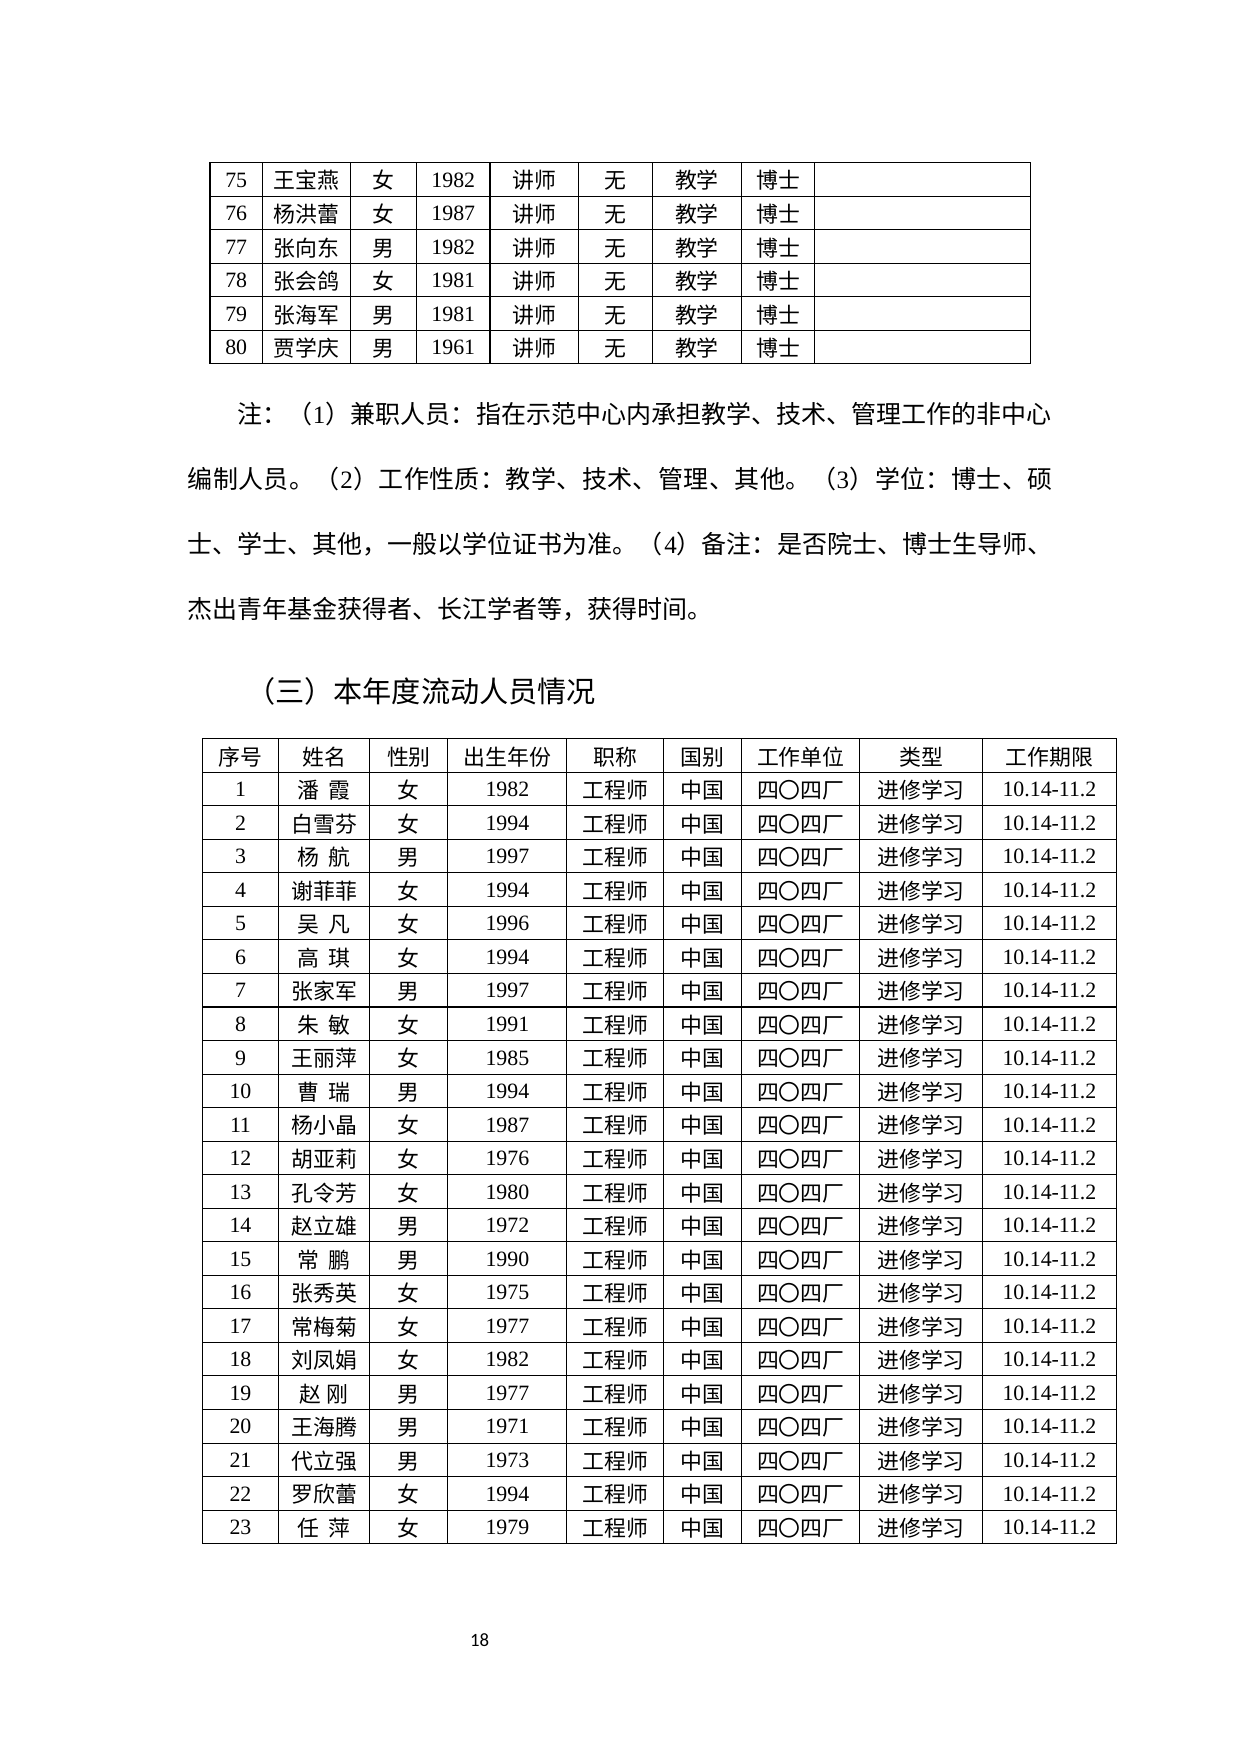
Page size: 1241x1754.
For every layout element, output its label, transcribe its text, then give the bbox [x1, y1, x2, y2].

table_cell 四〇四厂 [742, 907, 859, 939]
table_cell 1982 [417, 230, 489, 263]
table_cell 1 [203, 773, 278, 805]
table_cell 四〇四厂 [742, 1041, 859, 1073]
table_cell 中国 [664, 1108, 741, 1141]
table_cell 10.14-11.2 [983, 1041, 1116, 1073]
table_cell 76 [211, 197, 262, 229]
table_cell 朱 敏 [279, 1008, 369, 1040]
table_cell 中国 [664, 1209, 741, 1241]
table_cell 中国 [664, 1242, 741, 1275]
table_cell 1994 [448, 940, 566, 973]
table_cell 10.14-11.2 [983, 873, 1116, 906]
table_cell 17 [203, 1309, 278, 1342]
table_cell 讲师 [491, 230, 578, 263]
table_cell 1972 [448, 1209, 566, 1241]
table_cell 进修学习 [860, 1276, 982, 1308]
table_cell 1982 [448, 1343, 566, 1375]
table_cell 工程师 [567, 1142, 663, 1174]
table_cell 工程师 [567, 907, 663, 939]
table_cell 无 [579, 331, 652, 363]
table_cell 10.14-11.2 [983, 1444, 1116, 1476]
table_cell 四〇四厂 [742, 840, 859, 872]
table_header 类型 [860, 739, 982, 772]
table_cell 工程师 [567, 1511, 663, 1543]
table_cell 工程师 [567, 1477, 663, 1509]
table_cell 女 [370, 1175, 447, 1208]
table_cell 80 [211, 331, 262, 363]
table_cell 女 [370, 1477, 447, 1509]
table_cell [815, 197, 1030, 229]
table_cell 四〇四厂 [742, 974, 859, 1006]
table_cell 四〇四厂 [742, 1511, 859, 1543]
table_cell 孔令芳 [279, 1175, 369, 1208]
table_cell 男 [370, 974, 447, 1006]
table_cell 工程师 [567, 1376, 663, 1409]
table_cell 1975 [448, 1276, 566, 1308]
table_cell 10.14-11.2 [983, 1276, 1116, 1308]
table_cell 四〇四厂 [742, 1175, 859, 1208]
table_cell 四〇四厂 [742, 1410, 859, 1442]
table_cell 讲师 [491, 331, 578, 363]
table_cell 14 [203, 1209, 278, 1241]
table_cell 1980 [448, 1175, 566, 1208]
table_cell 高 琪 [279, 940, 369, 973]
table_cell 10.14-11.2 [983, 940, 1116, 973]
table_cell 四〇四厂 [742, 1309, 859, 1342]
table_cell 女 [370, 773, 447, 805]
table_cell 工程师 [567, 940, 663, 973]
table_cell 1996 [448, 907, 566, 939]
table_cell 中国 [664, 1276, 741, 1308]
table_header 出生年份 [448, 739, 566, 772]
table_cell 进修学习 [860, 1309, 982, 1342]
table_cell 无 [579, 163, 652, 196]
table_cell 吴 凡 [279, 907, 369, 939]
table_cell 讲师 [491, 163, 578, 196]
table_cell [815, 297, 1030, 330]
table_cell 7 [203, 974, 278, 1006]
table_cell 男 [370, 1410, 447, 1442]
table_cell 中国 [664, 940, 741, 973]
table_cell 1990 [448, 1242, 566, 1275]
table_cell 2 [203, 806, 278, 839]
table_cell 女 [370, 1142, 447, 1174]
table_cell 10.14-11.2 [983, 806, 1116, 839]
table_cell 1982 [417, 163, 489, 196]
table_cell 10.14-11.2 [983, 1511, 1116, 1543]
table_cell 11 [203, 1108, 278, 1141]
table_cell 张向东 [263, 230, 350, 263]
table_cell 中国 [664, 840, 741, 872]
table_cell 白雪芬 [279, 806, 369, 839]
table_cell 女 [370, 1276, 447, 1308]
table_cell 刘凤娟 [279, 1343, 369, 1375]
table_cell 中国 [664, 1142, 741, 1174]
table_cell 1994 [448, 1477, 566, 1509]
table_cell 四〇四厂 [742, 1209, 859, 1241]
table_cell 进修学习 [860, 1376, 982, 1409]
table_cell 10.14-11.2 [983, 1410, 1116, 1442]
table_cell 四〇四厂 [742, 806, 859, 839]
table_cell 10.14-11.2 [983, 1309, 1116, 1342]
table_cell 曹 瑞 [279, 1075, 369, 1107]
table_cell 工程师 [567, 1075, 663, 1107]
table_cell 1973 [448, 1444, 566, 1476]
table_cell 教学 [653, 197, 741, 229]
table_cell 四〇四厂 [742, 1376, 859, 1409]
table_cell 进修学习 [860, 1511, 982, 1543]
table_cell 中国 [664, 1376, 741, 1409]
table_cell 张家军 [279, 974, 369, 1006]
table_cell 张秀英 [279, 1276, 369, 1308]
table_cell 工程师 [567, 1444, 663, 1476]
table_cell 79 [211, 297, 262, 330]
table_cell 四〇四厂 [742, 1075, 859, 1107]
table_cell 进修学习 [860, 1444, 982, 1476]
table_header 性别 [370, 739, 447, 772]
table_cell 张海军 [263, 297, 350, 330]
table_cell 1981 [417, 297, 489, 330]
table_cell 工程师 [567, 873, 663, 906]
table_cell 工程师 [567, 1108, 663, 1141]
table_cell 代立强 [279, 1444, 369, 1476]
table_cell 博士 [742, 197, 814, 229]
table_cell 工程师 [567, 1309, 663, 1342]
table_cell 10.14-11.2 [983, 1242, 1116, 1275]
table_cell 进修学习 [860, 1008, 982, 1040]
table_cell 无 [579, 297, 652, 330]
table_cell 教学 [653, 331, 741, 363]
table_cell 1994 [448, 806, 566, 839]
table_cell 中国 [664, 1309, 741, 1342]
table_cell 5 [203, 907, 278, 939]
table_cell 1997 [448, 974, 566, 1006]
table_cell 中国 [664, 1444, 741, 1476]
table_cell 3 [203, 840, 278, 872]
table_cell 中国 [664, 1175, 741, 1208]
table_cell 16 [203, 1276, 278, 1308]
table_cell 潘 霞 [279, 773, 369, 805]
table_cell 女 [370, 1343, 447, 1375]
table_cell 中国 [664, 1008, 741, 1040]
table_cell 进修学习 [860, 773, 982, 805]
table_cell 进修学习 [860, 873, 982, 906]
table_cell 23 [203, 1511, 278, 1543]
table_cell 78 [211, 264, 262, 296]
table_cell 中国 [664, 1041, 741, 1073]
table_cell 10.14-11.2 [983, 840, 1116, 872]
table_cell 博士 [742, 264, 814, 296]
table_cell 女 [370, 806, 447, 839]
table_cell 女 [370, 907, 447, 939]
table_cell 1979 [448, 1511, 566, 1543]
table_cell 讲师 [491, 297, 578, 330]
table_cell 任 萍 [279, 1511, 369, 1543]
table_cell 20 [203, 1410, 278, 1442]
table_cell 男 [370, 840, 447, 872]
table_cell 中国 [664, 773, 741, 805]
table_cell 12 [203, 1142, 278, 1174]
table_cell 女 [370, 1041, 447, 1073]
table_cell 77 [211, 230, 262, 263]
text （三）本年度流动人员情况 [187, 657, 1053, 722]
table_cell 中国 [664, 806, 741, 839]
table_header 工作期限 [983, 739, 1116, 772]
table_cell 四〇四厂 [742, 1142, 859, 1174]
table_cell 四〇四厂 [742, 940, 859, 973]
table_cell 10.14-11.2 [983, 1108, 1116, 1141]
table_cell 四〇四厂 [742, 1276, 859, 1308]
table_cell 进修学习 [860, 1041, 982, 1073]
table_cell 四〇四厂 [742, 1242, 859, 1275]
table_cell 女 [370, 1108, 447, 1141]
table_cell 中国 [664, 1477, 741, 1509]
table_cell 常梅菊 [279, 1309, 369, 1342]
table_cell 工程师 [567, 1041, 663, 1073]
table_cell 中国 [664, 907, 741, 939]
table_cell 女 [370, 940, 447, 973]
table_cell 进修学习 [860, 1242, 982, 1275]
table_cell 进修学习 [860, 840, 982, 872]
table_cell 工程师 [567, 1175, 663, 1208]
table_cell 赵 刚 [279, 1376, 369, 1409]
table_cell 博士 [742, 163, 814, 196]
table_cell 中国 [664, 1343, 741, 1375]
table_cell 10.14-11.2 [983, 1008, 1116, 1040]
table_cell 四〇四厂 [742, 873, 859, 906]
table_cell 1994 [448, 873, 566, 906]
table_cell 四〇四厂 [742, 1444, 859, 1476]
table_cell 18 [203, 1343, 278, 1375]
table_cell 10.14-11.2 [983, 974, 1116, 1006]
table_cell 无 [579, 264, 652, 296]
table_cell 王丽萍 [279, 1041, 369, 1073]
table_cell 博士 [742, 331, 814, 363]
table_cell 1982 [448, 773, 566, 805]
table_header 职称 [567, 739, 663, 772]
table_cell 1987 [448, 1108, 566, 1141]
table_cell 教学 [653, 163, 741, 196]
table_cell 10.14-11.2 [983, 1142, 1116, 1174]
table_cell 1976 [448, 1142, 566, 1174]
table_cell 常 鹏 [279, 1242, 369, 1275]
table_cell 杨小晶 [279, 1108, 369, 1141]
table_cell 1994 [448, 1075, 566, 1107]
table_cell 女 [370, 1008, 447, 1040]
table_cell 女 [370, 873, 447, 906]
table_cell 教学 [653, 230, 741, 263]
table_cell 男 [351, 297, 416, 330]
table_cell 王宝燕 [263, 163, 350, 196]
table_cell 进修学习 [860, 1410, 982, 1442]
table_cell 进修学习 [860, 1343, 982, 1375]
table_cell 赵立雄 [279, 1209, 369, 1241]
table_cell 工程师 [567, 1242, 663, 1275]
table_cell 进修学习 [860, 1175, 982, 1208]
table_cell 讲师 [491, 197, 578, 229]
table_cell 谢菲菲 [279, 873, 369, 906]
table_cell 女 [351, 264, 416, 296]
table_cell 15 [203, 1242, 278, 1275]
table_cell 工程师 [567, 1410, 663, 1442]
table_cell 1977 [448, 1376, 566, 1409]
table_cell 教学 [653, 264, 741, 296]
table_cell 进修学习 [860, 974, 982, 1006]
table_cell 进修学习 [860, 1142, 982, 1174]
table_cell 工程师 [567, 1276, 663, 1308]
table_cell 工程师 [567, 974, 663, 1006]
table_cell 男 [370, 1444, 447, 1476]
table_cell 四〇四厂 [742, 1108, 859, 1141]
table_cell 男 [370, 1209, 447, 1241]
table_cell 讲师 [491, 264, 578, 296]
table_cell 75 [211, 163, 262, 196]
table_cell 进修学习 [860, 1477, 982, 1509]
table_cell 1997 [448, 840, 566, 872]
table_cell 男 [370, 1376, 447, 1409]
table_cell 1981 [417, 264, 489, 296]
table_cell 4 [203, 873, 278, 906]
table_cell 女 [370, 1511, 447, 1543]
table_header 序号 [203, 739, 278, 772]
table_cell 10.14-11.2 [983, 773, 1116, 805]
text 注：（1）兼职人员：指在示范中心内承担教学、技术、管理工作的非中心编制人员。（2）工作性质：教学、技术、管理、其他。（3）学位：博士、硕士、学士、其他，一般以学位证书为准。（4）备注：是否院士、博士生导师、杰出青年基金获得者、长江学者等，获得时间。 [187, 381, 1053, 641]
table_cell 21 [203, 1444, 278, 1476]
table_cell 贾学庆 [263, 331, 350, 363]
table_cell 1991 [448, 1008, 566, 1040]
table_cell 10.14-11.2 [983, 1343, 1116, 1375]
table_cell 工程师 [567, 1209, 663, 1241]
table_cell 男 [351, 331, 416, 363]
table_cell 中国 [664, 1410, 741, 1442]
table_cell 无 [579, 230, 652, 263]
table_cell 四〇四厂 [742, 1477, 859, 1509]
table_cell 工程师 [567, 1343, 663, 1375]
table_cell 工程师 [567, 1008, 663, 1040]
table_cell 22 [203, 1477, 278, 1509]
table_cell 10 [203, 1075, 278, 1107]
table_cell 工程师 [567, 773, 663, 805]
table_cell 进修学习 [860, 1209, 982, 1241]
table_cell [815, 163, 1030, 196]
table_cell 1971 [448, 1410, 566, 1442]
table_cell 工程师 [567, 806, 663, 839]
table_cell 男 [370, 1075, 447, 1107]
table_cell 罗欣蕾 [279, 1477, 369, 1509]
table_cell 1977 [448, 1309, 566, 1342]
table_cell 1987 [417, 197, 489, 229]
table_cell 张会鸽 [263, 264, 350, 296]
table_cell 中国 [664, 974, 741, 1006]
table_header 姓名 [279, 739, 369, 772]
table_cell [815, 230, 1030, 263]
table_cell 中国 [664, 1075, 741, 1107]
table_cell 13 [203, 1175, 278, 1208]
table_cell [815, 331, 1030, 363]
table_cell 博士 [742, 297, 814, 330]
table_cell 进修学习 [860, 907, 982, 939]
table_cell 进修学习 [860, 806, 982, 839]
table_cell 10.14-11.2 [983, 907, 1116, 939]
table_cell 胡亚莉 [279, 1142, 369, 1174]
table_cell 10.14-11.2 [983, 1209, 1116, 1241]
table_cell 8 [203, 1008, 278, 1040]
table_cell 四〇四厂 [742, 1008, 859, 1040]
table_cell 9 [203, 1041, 278, 1073]
table_cell 中国 [664, 1511, 741, 1543]
table_cell 男 [351, 230, 416, 263]
table_cell 杨洪蕾 [263, 197, 350, 229]
table_cell 杨 航 [279, 840, 369, 872]
table_cell 6 [203, 940, 278, 973]
table_cell 无 [579, 197, 652, 229]
table_cell 进修学习 [860, 1075, 982, 1107]
table_cell 10.14-11.2 [983, 1477, 1116, 1509]
table_cell 女 [351, 197, 416, 229]
table_cell 1961 [417, 331, 489, 363]
table_cell 10.14-11.2 [983, 1175, 1116, 1208]
table_header 工作单位 [742, 739, 859, 772]
table_cell 王海腾 [279, 1410, 369, 1442]
table_cell 女 [370, 1309, 447, 1342]
table_cell 19 [203, 1376, 278, 1409]
table_cell 男 [370, 1242, 447, 1275]
table_cell 进修学习 [860, 940, 982, 973]
table_cell 博士 [742, 230, 814, 263]
table_cell 工程师 [567, 840, 663, 872]
table_header 国别 [664, 739, 741, 772]
table_cell 女 [351, 163, 416, 196]
table_cell 10.14-11.2 [983, 1376, 1116, 1409]
table_cell 四〇四厂 [742, 773, 859, 805]
table_cell 10.14-11.2 [983, 1075, 1116, 1107]
table_cell 中国 [664, 873, 741, 906]
table_cell 教学 [653, 297, 741, 330]
table_cell 1985 [448, 1041, 566, 1073]
table_cell 四〇四厂 [742, 1343, 859, 1375]
table_cell [815, 264, 1030, 296]
table_cell 进修学习 [860, 1108, 982, 1141]
